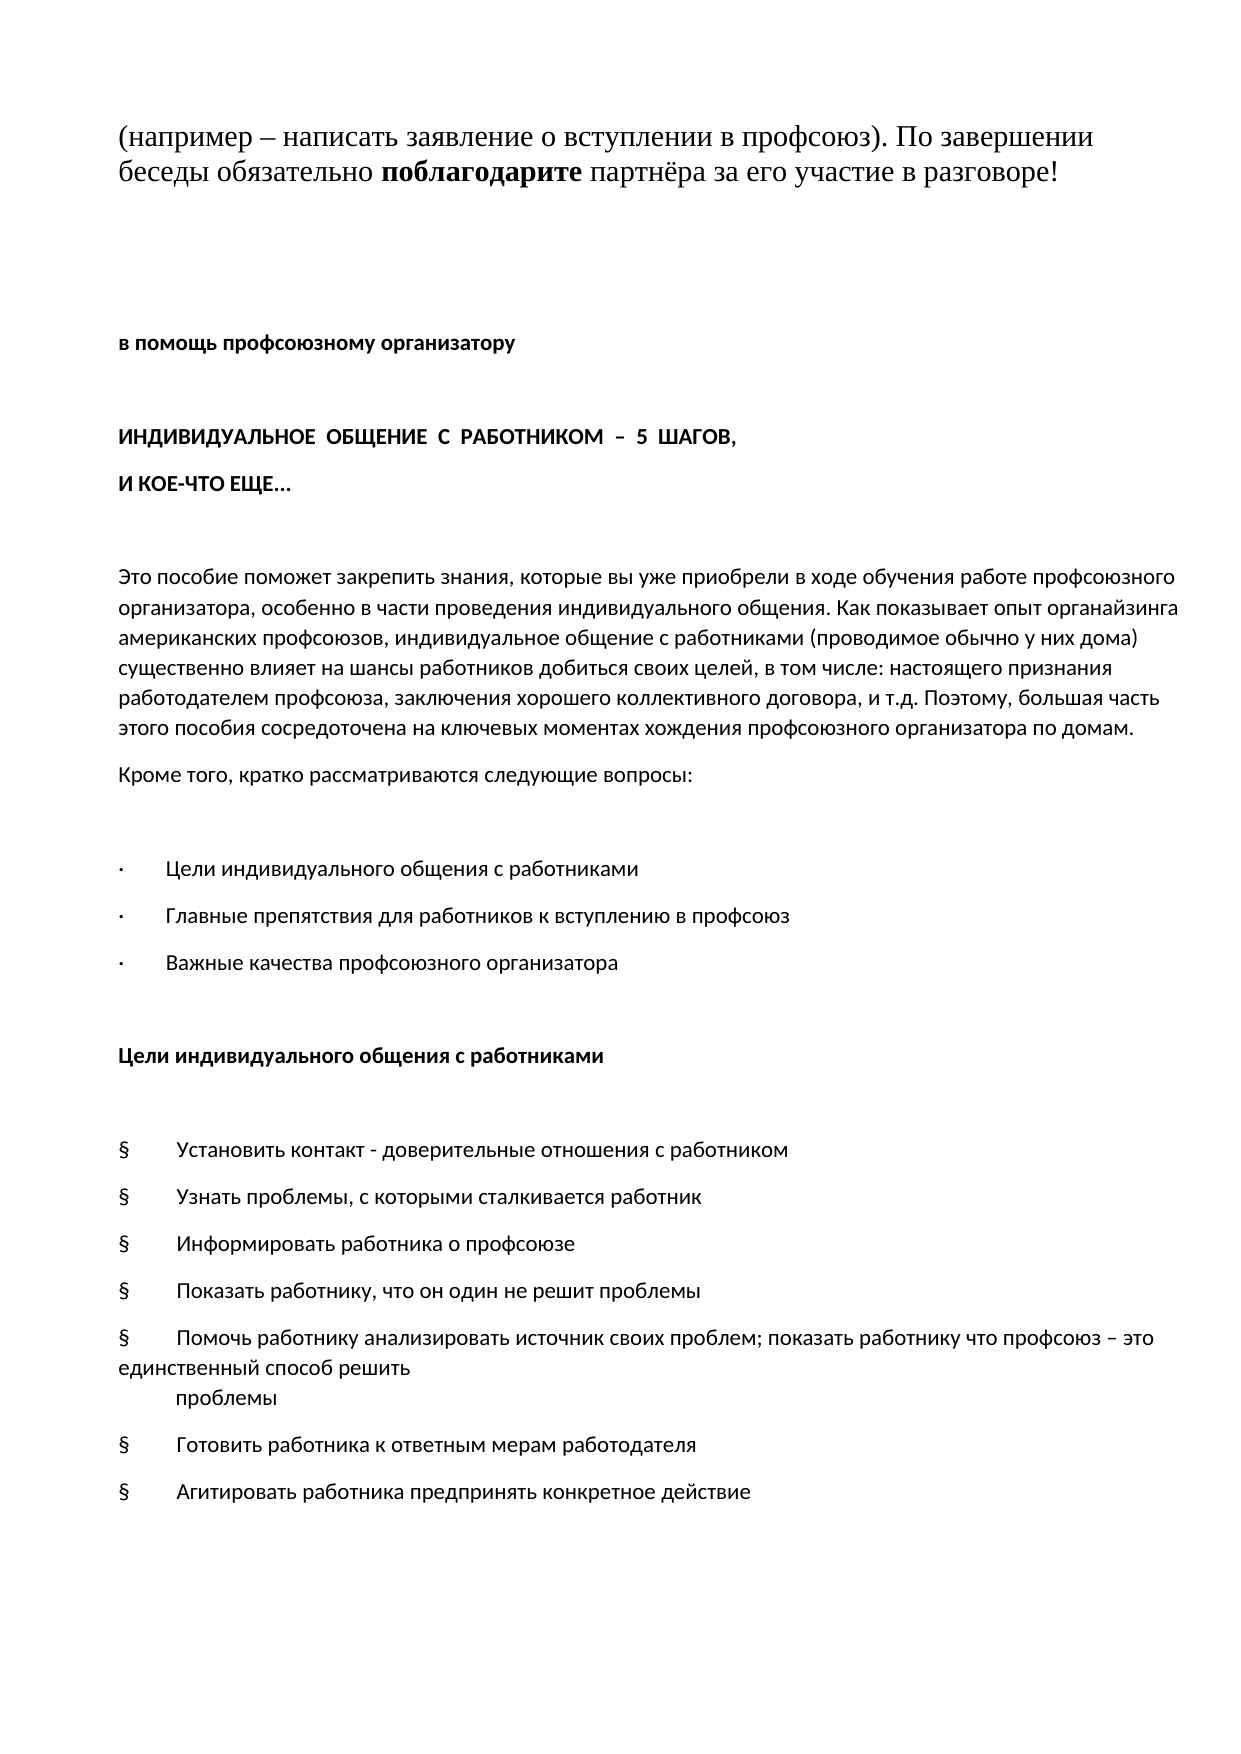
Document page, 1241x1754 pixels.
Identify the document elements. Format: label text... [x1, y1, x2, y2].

text § Показать работнику, что он один не решит проблемы [118, 1276, 1181, 1304]
text Кроме того, кратко рассматриваются следующие вопросы: [118, 760, 1181, 788]
text § Установить контакт - доверительные отношения с работником [118, 1135, 1181, 1163]
text · Важные качества профсоюзного организатора [118, 948, 1181, 976]
text Это пособие поможет закрепить знания, которые вы уже приобрели в ходе обучения работе профсоюзного организатора, особенно в части проведения индивидуального общения. Как показывает опыт органайзинга американских профсоюзов, индивидуальное общение с работниками (проводимое обычно у них дома) существенно влияет на шансы работников добиться своих целей, в том числе: настоящего признания работодателем профсоюза, заключения хорошего коллективного договора, и т.д. Поэтому, большая часть этого пособия сосредоточена на ключевых моментах хождения профсоюзного организатора по домам. [118, 562, 1181, 742]
text И КОЕ-ЧТО ЕЩЕ... [118, 469, 1181, 497]
text § Готовить работника к ответным мерам работодателя [118, 1430, 1181, 1458]
text в помощь профсоюзному организатору [118, 328, 1181, 356]
text § Узнать проблемы, с которыми сталкивается работник [118, 1182, 1181, 1210]
text § Информировать работника о профсоюзе [118, 1229, 1181, 1257]
text ИНДИВИДУАЛЬНОЕ ОБЩЕНИЕ С РАБОТНИКОМ – 5 ШАГОВ, [118, 422, 1181, 450]
text · Главные препятствия для работников к вступлению в профсоюз [118, 901, 1181, 929]
text · Цели индивидуального общения с работниками [118, 854, 1181, 882]
text § Помочь работнику анализировать источник своих проблем; показать работнику что профсоюз – это единственный способ решить проблемы [118, 1323, 1181, 1411]
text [118, 118, 1181, 187]
text Цели индивидуального общения с работниками [118, 1042, 1181, 1070]
text § Агитировать работника предпринять конкретное действие [118, 1477, 1181, 1505]
